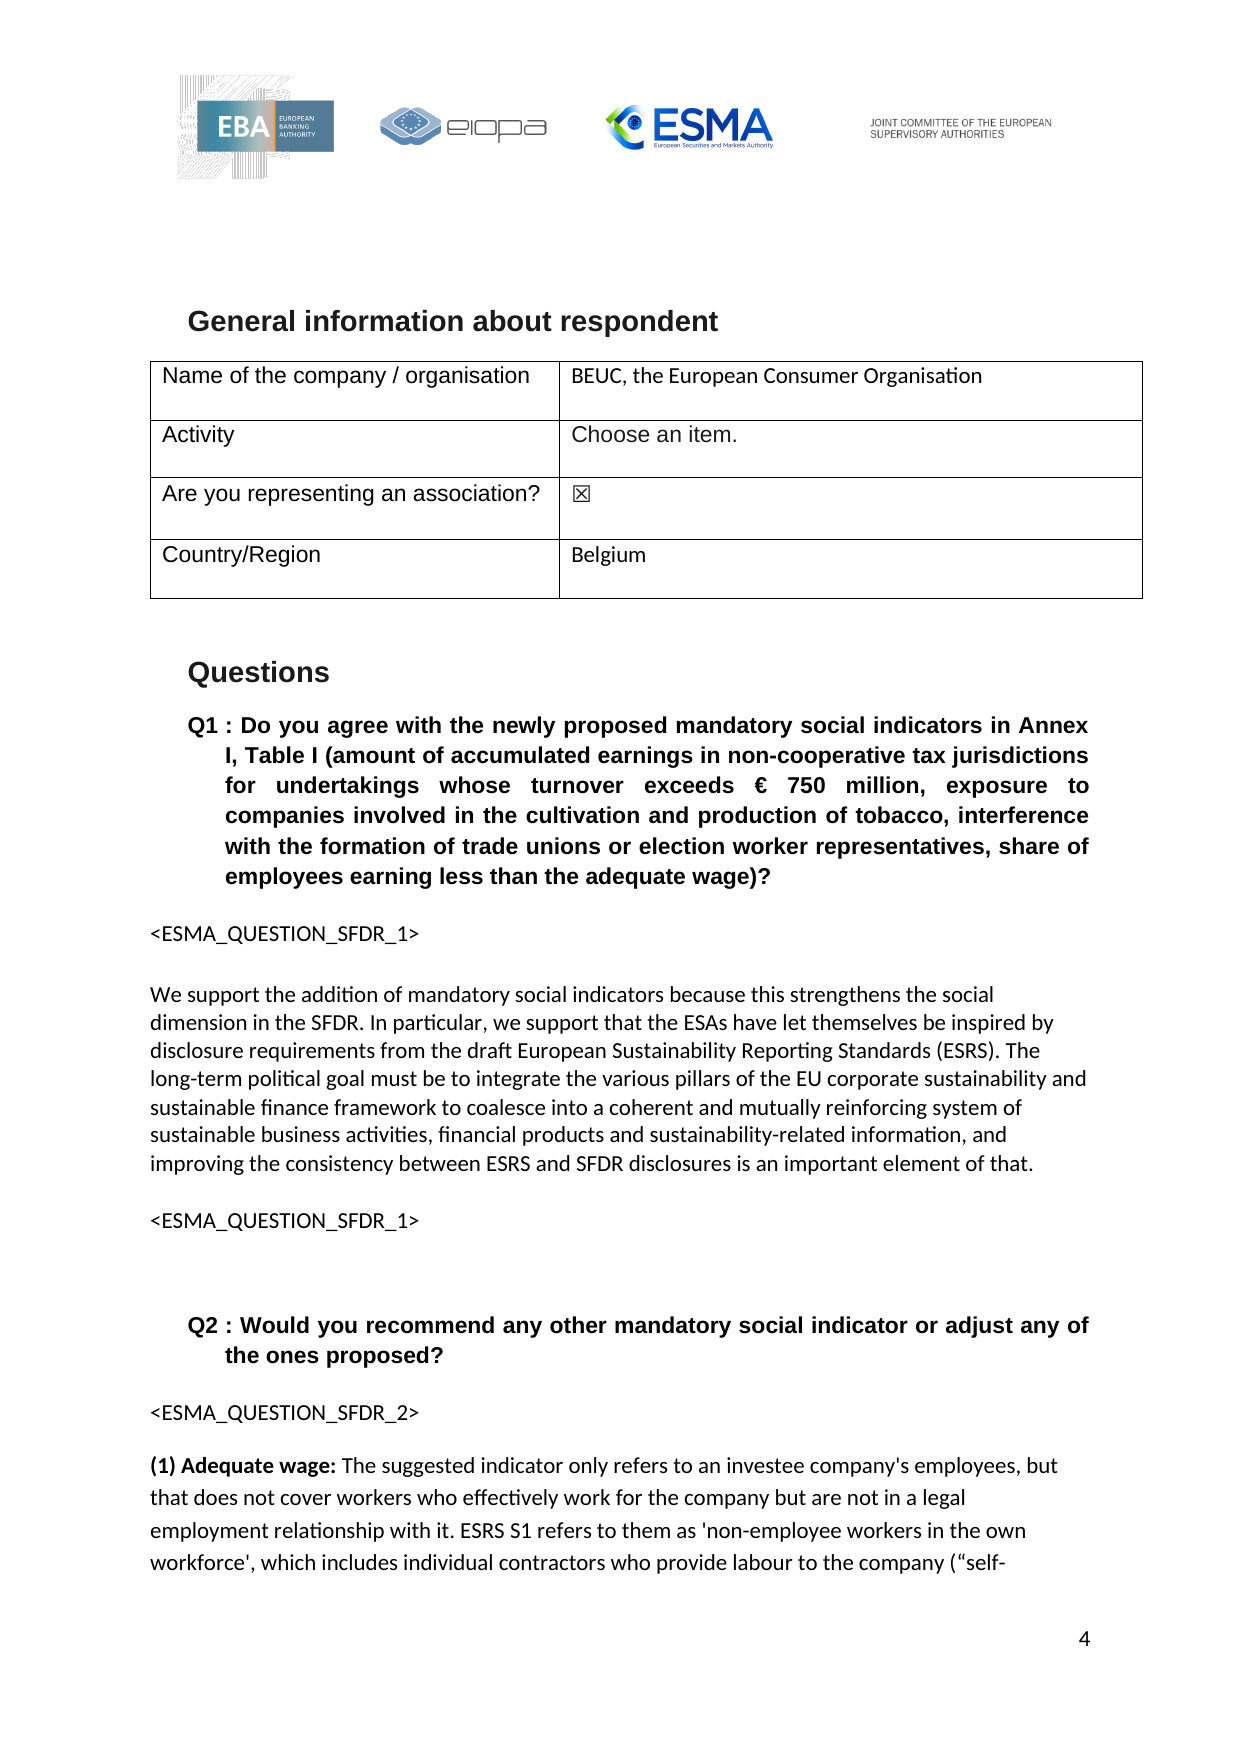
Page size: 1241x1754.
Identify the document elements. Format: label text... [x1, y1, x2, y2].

picture [177, 73, 806, 182]
table_cell [560, 421, 1142, 477]
picture [851, 77, 1063, 168]
text <ESMA_QUESTION_SFDR_1> [150, 919, 1090, 947]
text We support the addition of mandatory social indicators because this strengthens the social dimension in the SFDR. In particular, we support that the ESAs have let themselves be inspired by disclosure requirements from the draft European Sustainability Reporting Standards (ESRS). The long-term political goal must be to integrate the various pillars of the EU corporate sustainability and sustainable finance framework to coalesce into a coherent and mutually reinforcing system of sustainable business activities, financial products and sustainability-related information, and improving the consistency between ESRS and SFDR disclosures is an important element of that. [150, 981, 1090, 1177]
table_cell Country/Region [151, 540, 559, 598]
text <ESMA_QUESTION_SFDR_2> [150, 1398, 1090, 1426]
text Questions [187, 655, 1090, 689]
text <ESMA_QUESTION_SFDR_1> [150, 1206, 1090, 1234]
text General information about respondent [187, 304, 1090, 338]
table_cell Activity [151, 421, 559, 477]
table_cell Are you representing an association? [151, 478, 559, 539]
table_header Name of the company / organisation [151, 362, 559, 419]
list : Do you agree with the newly proposed mandatory social indicators in Annex I, Table I (amount of accumulated earnings in non-cooperative tax jurisdictions for undertakings whose turnover exceeds € 750 million, exposure to companies involved in the cultivation and production of tobacco, interference with the formation of trade unions or election worker representatives, share of employees earning less than the adequate wage)? [187, 712, 1090, 889]
list : Would you recommend any other mandatory social indicator or adjust any of the ones proposed? [187, 1312, 1090, 1368]
